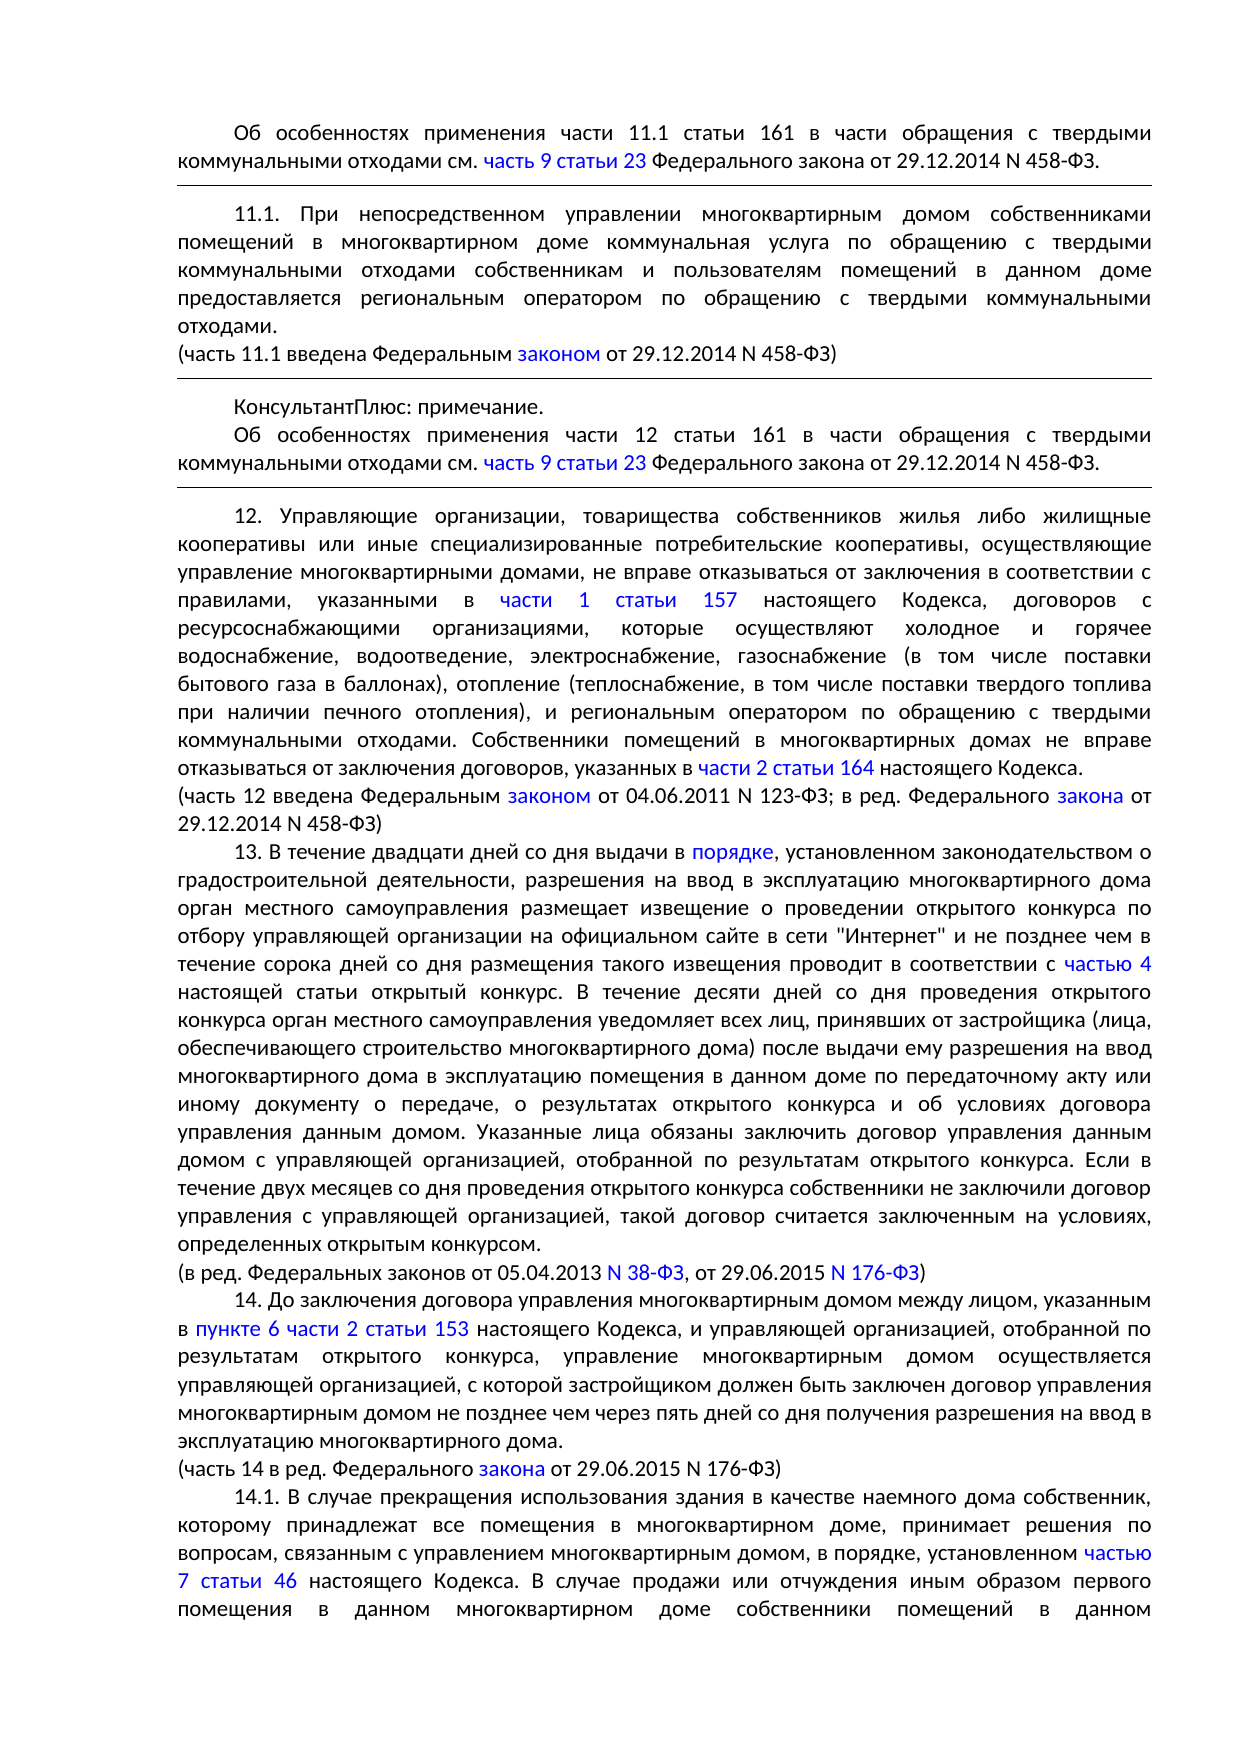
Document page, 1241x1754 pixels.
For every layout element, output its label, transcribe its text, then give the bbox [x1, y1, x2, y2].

text Об особенностях применения части 11.1 статьи 161 в части обращения с твердыми коммунальными отходами см. часть 9 статьи 23 Федерального закона от 29.12.2014 N 458-ФЗ. [177, 118, 1152, 174]
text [177, 1482, 1152, 1622]
text КонсультантПлюс: примечание. [177, 392, 1152, 420]
text (часть 14 в ред. Федерального закона от 29.06.2015 N 176-ФЗ) [177, 1454, 1152, 1482]
text (в ред. Федеральных законов от 05.04.2013 N 38-ФЗ, от 29.06.2015 N 176-ФЗ) [177, 1258, 1152, 1286]
text (часть 12 введена Федеральным законом от 04.06.2011 N 123-ФЗ; в ред. Федерального закона от 29.12.2014 N 458-ФЗ) [177, 781, 1152, 837]
text 12. Управляющие организации, товарищества собственников жилья либо жилищные кооперативы или иные специализированные потребительские кооперативы, осуществляющие управление многоквартирными домами, не вправе отказываться от заключения в соответствии с правилами, указанными в части 1 статьи 157 настоящего Кодекса, договоров с ресурсоснабжающими организациями, которые осуществляют холодное и горячее водоснабжение, водоотведение, электроснабжение, газоснабжение (в том числе поставки бытового газа в баллонах), отопление (теплоснабжение, в том числе поставки твердого топлива при наличии печного отопления), и региональным оператором по обращению с твердыми коммунальными отходами. Собственники помещений в многоквартирных домах не вправе отказываться от заключения договоров, указанных в части 2 статьи 164 настоящего Кодекса. [177, 501, 1152, 781]
text 14. До заключения договора управления многоквартирным домом между лицом, указанным в пункте 6 части 2 статьи 153 настоящего Кодекса, и управляющей организацией, отобранной по результатам открытого конкурса, управление многоквартирным домом осуществляется управляющей организацией, с которой застройщиком должен быть заключен договор управления многоквартирным домом не позднее чем через пять дней со дня получения разрешения на ввод в эксплуатацию многоквартирного дома. [177, 1286, 1152, 1454]
text (часть 11.1 введена Федеральным законом от 29.12.2014 N 458-ФЗ) [177, 339, 1152, 367]
text 11.1. При непосредственном управлении многоквартирным домом собственниками помещений в многоквартирном доме коммунальная услуга по обращению с твердыми коммунальными отходами собственникам и пользователям помещений в данном доме предоставляется региональным оператором по обращению с твердыми коммунальными отходами. [177, 199, 1152, 339]
text Об особенностях применения части 12 статьи 161 в части обращения с твердыми коммунальными отходами см. часть 9 статьи 23 Федерального закона от 29.12.2014 N 458-ФЗ. [177, 420, 1152, 476]
text 13. В течение двадцати дней со дня выдачи в порядке, установленном законодательством о градостроительной деятельности, разрешения на ввод в эксплуатацию многоквартирного дома орган местного самоуправления размещает извещение о проведении открытого конкурса по отбору управляющей организации на официальном сайте в сети "Интернет" и не позднее чем в течение сорока дней со дня размещения такого извещения проводит в соответствии с частью 4 настоящей статьи открытый конкурс. В течение десяти дней со дня проведения открытого конкурса орган местного самоуправления уведомляет всех лиц, принявших от застройщика (лица, обеспечивающего строительство многоквартирного дома) после выдачи ему разрешения на ввод многоквартирного дома в эксплуатацию помещения в данном доме по передаточному акту или иному документу о передаче, о результатах открытого конкурса и об условиях договора управления данным домом. Указанные лица обязаны заключить договор управления данным домом с управляющей организацией, отобранной по результатам открытого конкурса. Если в течение двух месяцев со дня проведения открытого конкурса собственники не заключили договор управления с управляющей организацией, такой договор считается заключенным на условиях, определенных открытым конкурсом. [177, 837, 1152, 1258]
